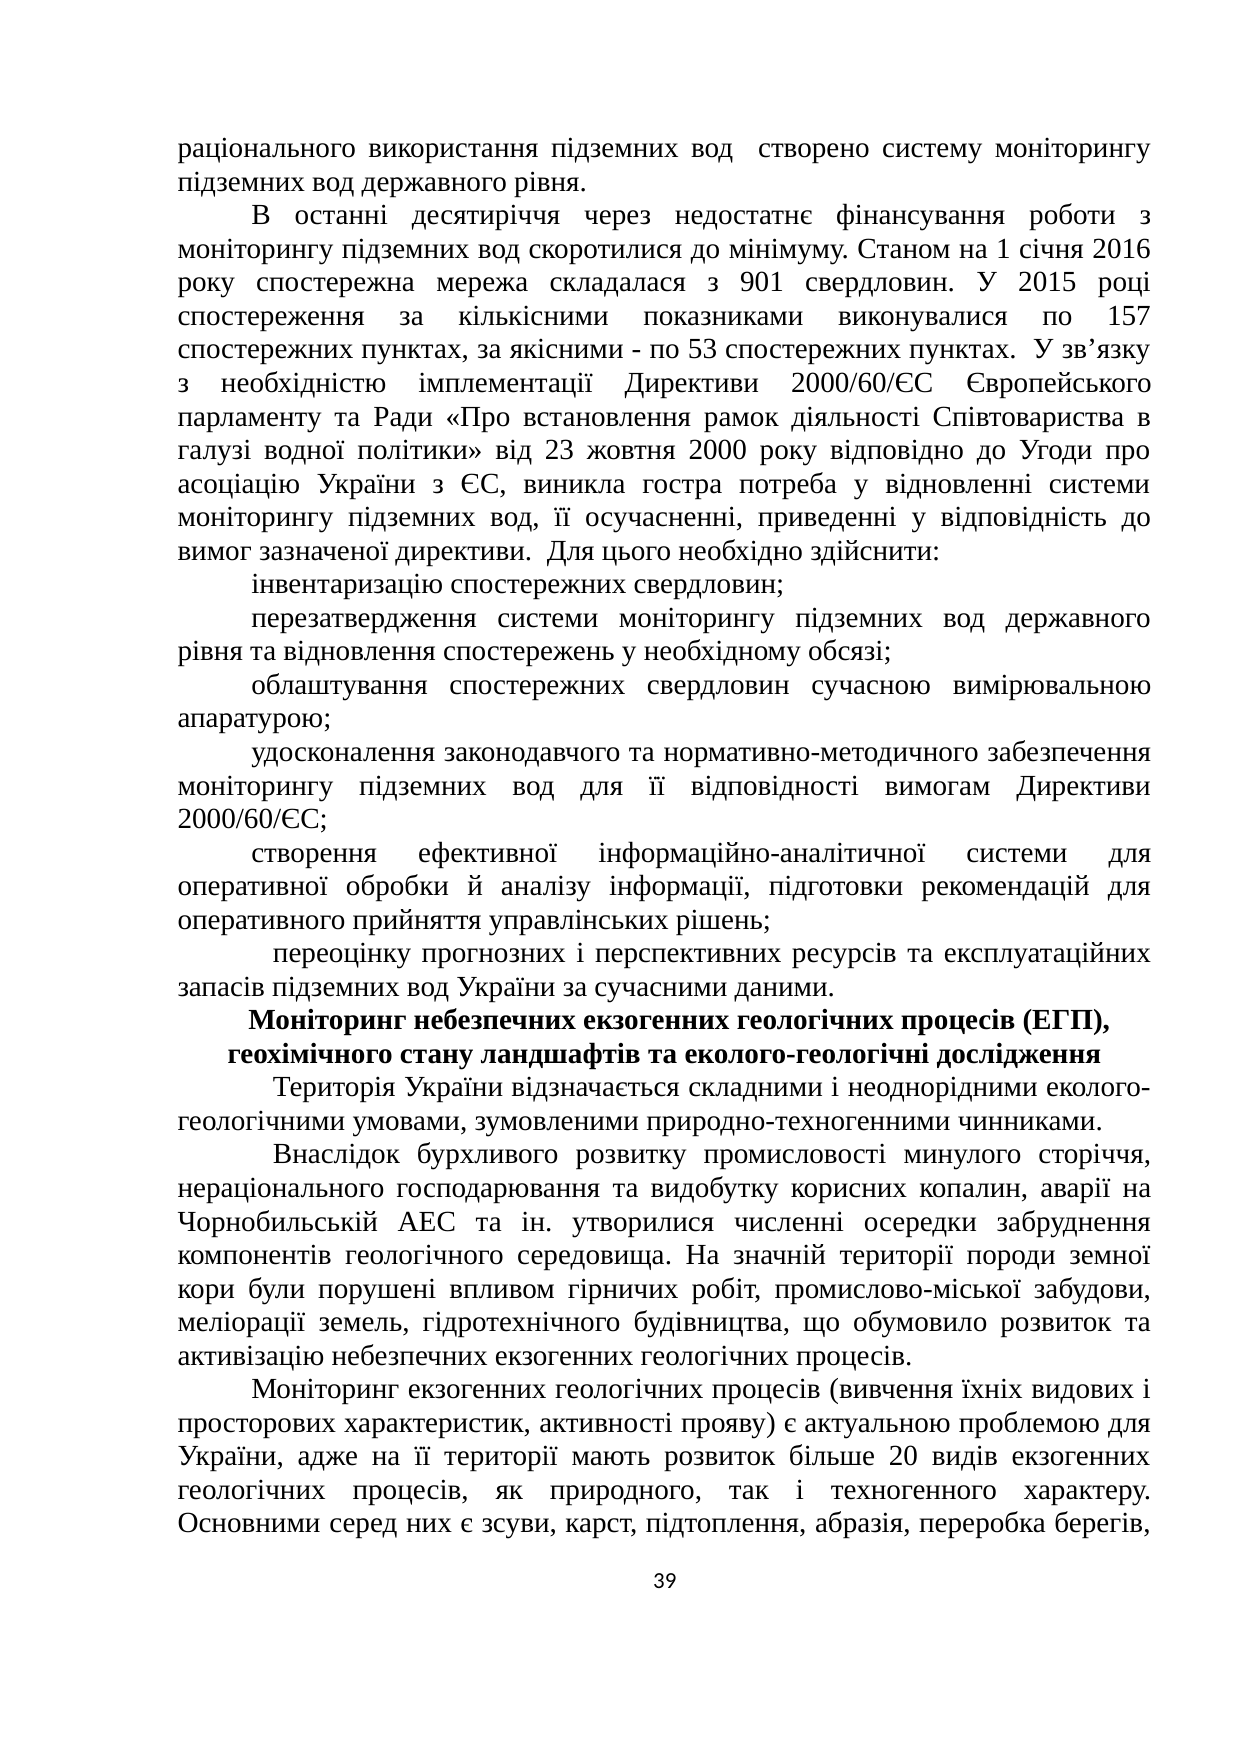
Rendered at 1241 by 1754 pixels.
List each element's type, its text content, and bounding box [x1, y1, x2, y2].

text облаштування спостережних свердловин сучасною вимірювальною апаратурою; [177, 667, 1152, 734]
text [177, 1371, 1152, 1539]
text В останні десятиріччя через недостатнє фінансування роботи з моніторингу підземних вод скоротилися до мінімуму. Станом на 1 січня 2016 року спостережна мережа складалася з 901 свердловин. У 2015 році спостереження за кількісними показниками виконувалися по 157 спостережних пунктах, за якісними - по 53 спостережних пунктах. У зв’язку з необхідністю імплементації Директиви 2000/60/ЄС Європейського парламенту та Ради «Про встановлення рамок діяльності Співтовариства в галузі водної політики» від 23 жовтня 2000 року відповідно до Угоди про асоціацію України з ЄС, виникла гостра потреба у відновленні системи моніторингу підземних вод, її осучасненні, приведенні у відповідність до вимог зазначеної директиви. Для цього необхідно здійснити: [177, 197, 1152, 566]
text Територія України відзначається складними і неоднорідними еколого-геологічними умовами, зумовленими природно-техногенними чинниками. [177, 1069, 1152, 1137]
text створення ефективної інформаційно-аналітичної системи для оперативної обробки й аналізу інформації, підготовки рекомендацій для оперативного прийняття управлінських рішень; [177, 835, 1152, 935]
text Моніторинг небезпечних екзогенних геологічних процесів (ЕГП), геохімічного стану ландшафтів та еколого-геологічні дослідження [177, 1002, 1152, 1069]
text переоцінку прогнозних і перспективних ресурсів та експлуатаційних запасів підземних вод України за сучасними даними. [177, 935, 1152, 1002]
text перезатвердження системи моніторингу підземних вод державного рівня та відновлення спостережень у необхідному обсязі; [177, 600, 1152, 667]
text інвентаризацію спостережних свердловин; [177, 566, 1152, 600]
text удосконалення законодавчого та нормативно-методичного забезпечення моніторингу підземних вод для її відповідності вимогам Директиви 2000/60/ЄС; [177, 734, 1152, 835]
text Внаслідок бурхливого розвитку промисловості минулого сторіччя, нераціонального господарювання та видобутку корисних копалин, аварії на Чорнобильській АЕС та ін. утворилися численні осередки забруднення компонентів геологічного середовища. На значній території породи земної кори були порушені впливом гірничих робіт, промислово-міської забудови, меліорації земель, гідротехнічного будівництва, що обумовило розвиток та активізацію небезпечних екзогенних геологічних процесів. [177, 1137, 1152, 1371]
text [177, 130, 1152, 197]
